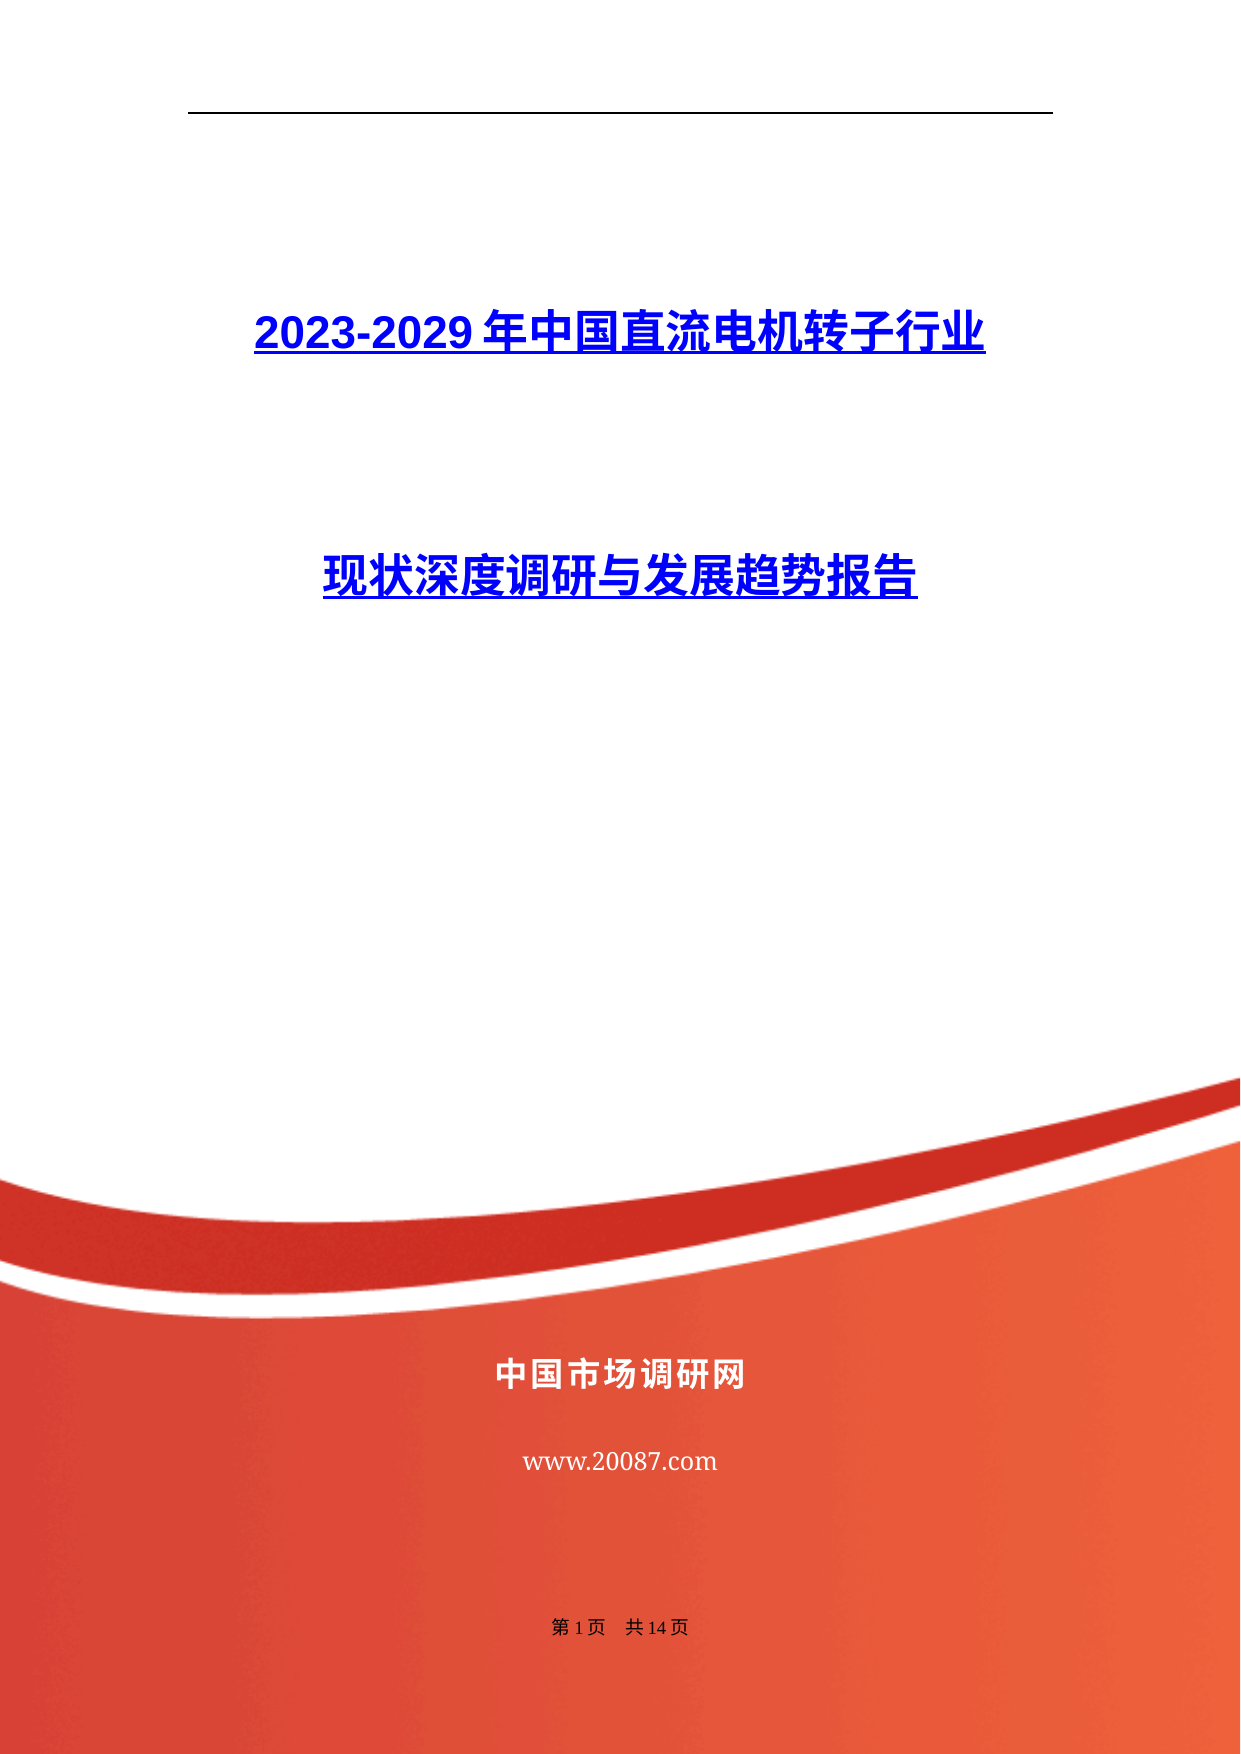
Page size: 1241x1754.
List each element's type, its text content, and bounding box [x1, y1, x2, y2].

subtitle 中国市场调研网 [187, 1339, 1053, 1404]
picture [0, 1006, 1241, 1754]
text www.20087.com [187, 1428, 1053, 1493]
table_header 2023-2029年中国直流电机转子行业现状深度调研与发展趋势报告 [188, 207, 1053, 773]
